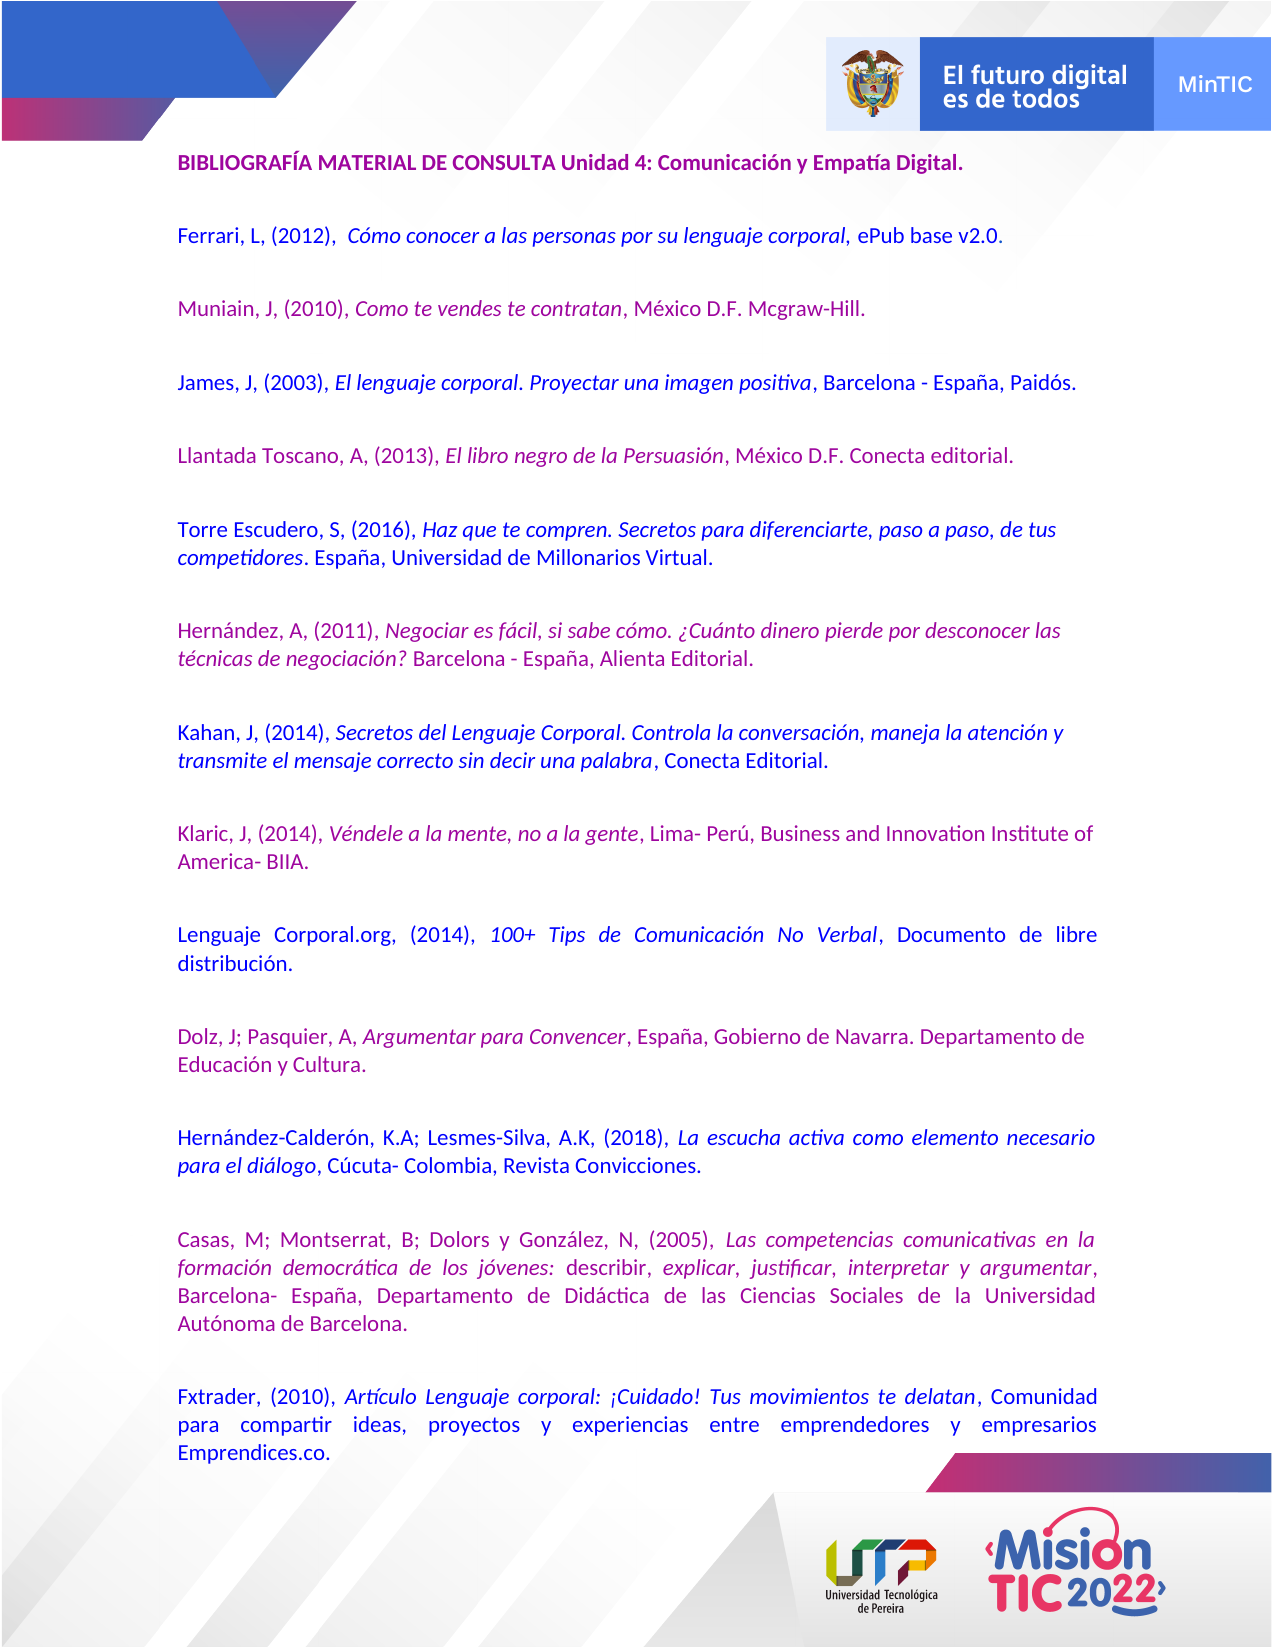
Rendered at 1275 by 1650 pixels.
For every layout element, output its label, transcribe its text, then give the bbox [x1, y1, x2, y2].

text Dolz, J; Pasquier, A, Argumentar para Convencer, España, Gobierno de Navarra. Departamento de Educación y Cultura. [177, 1022, 1098, 1078]
picture [1, 1203, 1272, 1647]
text Hernández, A, (2011), Negociar es fácil, si sabe cómo. ¿Cuánto dinero pierde por desconocer las técnicas de negociación? Barcelona - España, Alienta Editorial. [177, 616, 1098, 672]
text James, J, (2003), El lenguaje corporal. Proyectar una imagen positiva, Barcelona - España, Paidós. [177, 368, 1098, 396]
picture [1, 1, 1271, 559]
text Muniain, J, (2010), Como te vendes te contratan, México D.F. Mcgraw-Hill. [177, 294, 1098, 322]
text Kahan, J, (2014), Secretos del Lenguaje Corporal. Controla la conversación, maneja la atención y transmite el mensaje correcto sin decir una palabra, Conecta Editorial. [177, 718, 1098, 774]
text BIBLIOGRAFÍA MATERIAL DE CONSULTA Unidad 4: Comunicación y Empatía Digital. [177, 148, 1098, 176]
text Llantada Toscano, A, (2013), El libro negro de la Persuasión, México D.F. Conecta editorial. [177, 441, 1098, 469]
text Casas, M; Montserrat, B; Dolors y González, N, (2005), Las competencias comunicativas en la formación democrática de los jóvenes: describir, explicar, justificar, interpretar y argumentar, Barcelona- España, Departamento de Didáctica de las Ciencias Sociales de la Universidad Autónoma de Barcelona. [177, 1225, 1098, 1337]
text Hernández-Calderón, K.A; Lesmes-Silva, A.K, (2018), La escucha activa como elemento necesario para el diálogo, Cúcuta- Colombia, Revista Convicciones. [177, 1123, 1098, 1179]
text Lenguaje Corporal.org, (2014), 100+ Tips de Comunicación No Verbal, Documento de libre distribución. [177, 921, 1098, 977]
text Torre Escudero, S, (2016), Haz que te compren. Secretos para diferenciarte, paso a paso, de tus competidores. España, Universidad de Millonarios Virtual. [177, 515, 1098, 571]
text Klaric, J, (2014), Véndele a la mente, no a la gente, Lima- Perú, Business and Innovation Institute of America- BIIA. [177, 819, 1098, 875]
text Ferrari, L, (2012), Cómo conocer a las personas por su lenguaje corporal, ePub base v2.0. [177, 221, 1098, 249]
text Fxtrader, (2010), Artículo Lenguaje corporal: ¡Cuidado! Tus movimientos te delatan, Comunidad para compartir ideas, proyectos y experiencias entre emprendedores y empresarios Emprendices.co. [177, 1382, 1098, 1467]
